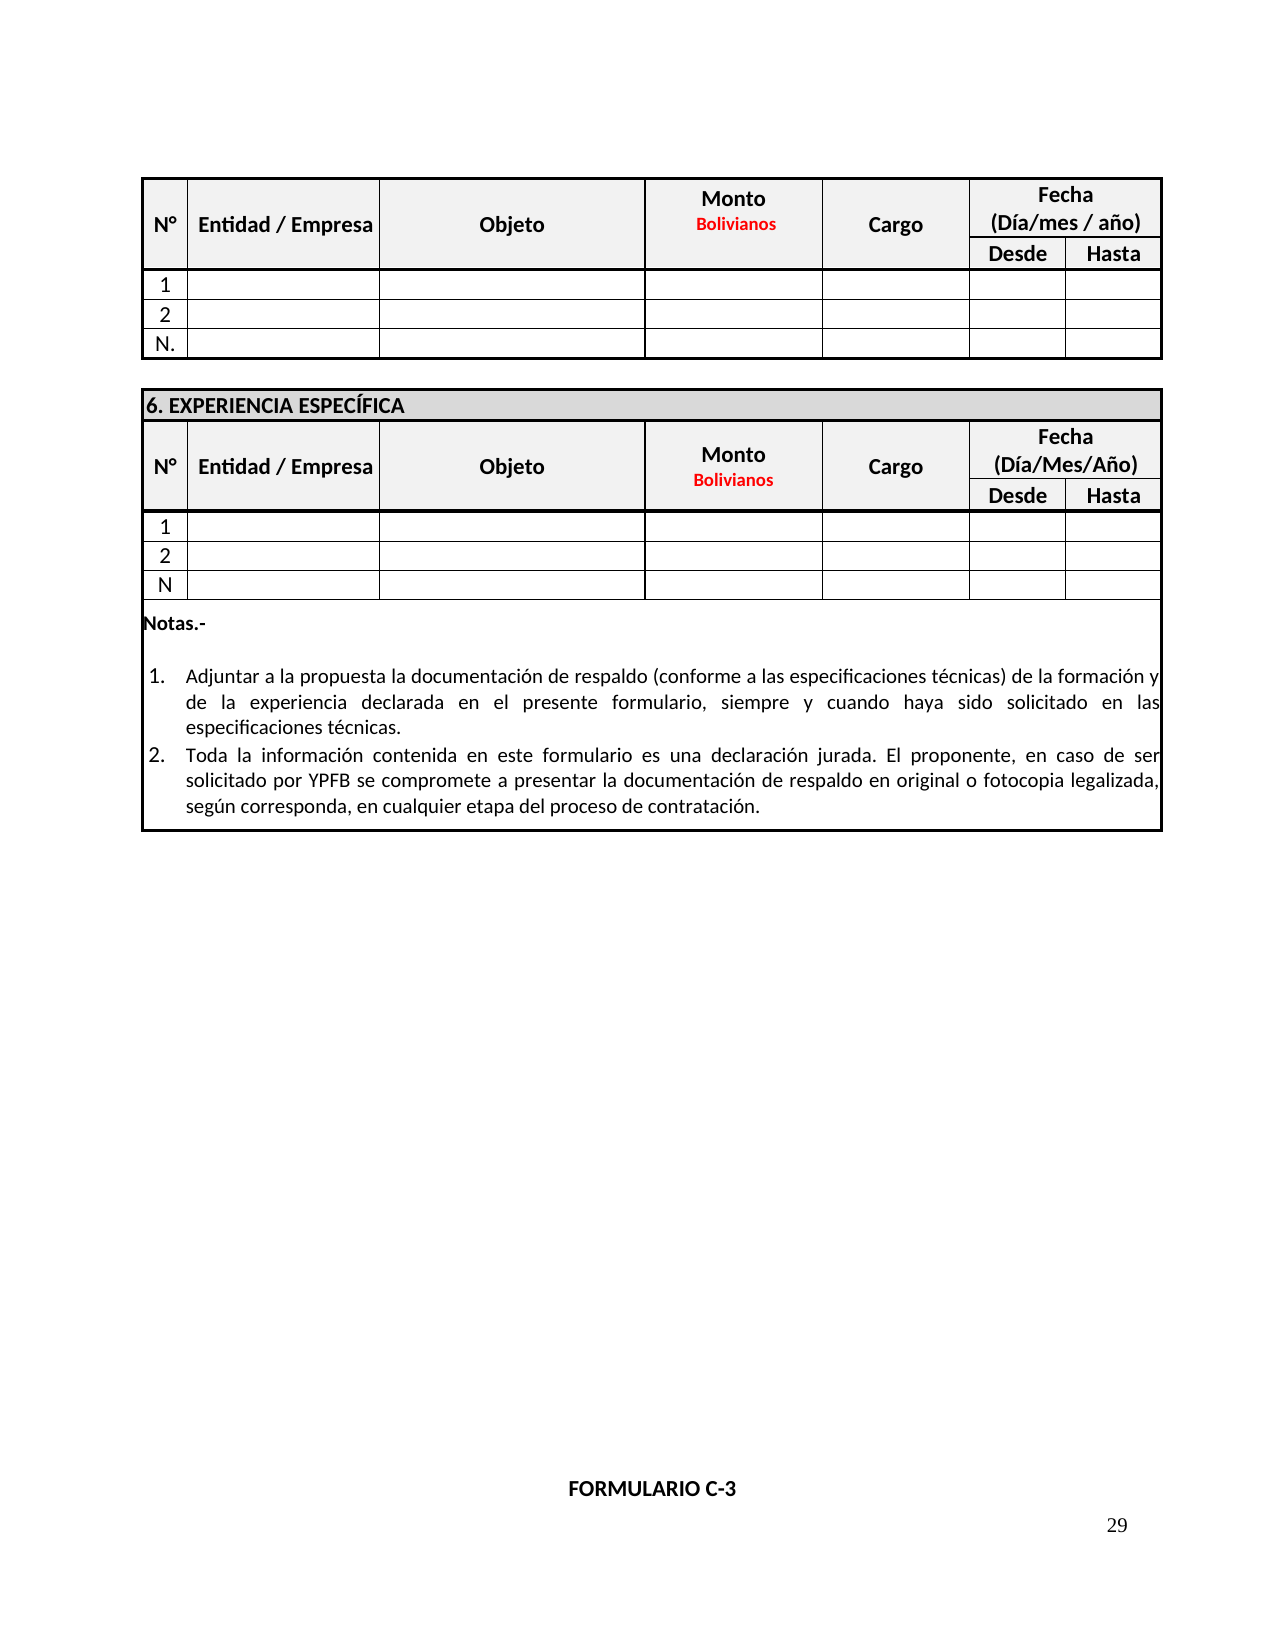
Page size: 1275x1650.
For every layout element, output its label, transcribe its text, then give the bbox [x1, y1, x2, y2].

table_cell [646, 329, 822, 357]
table_cell [1066, 513, 1160, 541]
table_cell N [144, 571, 187, 599]
table_cell N. [144, 329, 187, 357]
table_cell [646, 542, 822, 569]
table_cell [188, 542, 379, 569]
table_cell [380, 542, 644, 569]
table_cell Fecha (Día/Mes/Año) [970, 422, 1160, 478]
table_cell [823, 329, 969, 357]
table_cell Desde [970, 479, 1065, 509]
table_cell 1 [144, 513, 187, 541]
table_cell [646, 571, 822, 599]
table_cell [1066, 271, 1160, 299]
table_cell Notas.- Adjuntar a la propuesta la documentación de respaldo (conforme a las especificaciones técnicas) de la formación y de la experiencia declarada en el presente formulario, siempre y cuando haya sido solicitado en las especificaciones técnicas. Toda la información contenida en este formulario es una declaración jurada. El proponente, en caso de ser solicitado por YPFB se compromete a presentar la documentación de respaldo en original o fotocopia legalizada, según corresponda, en cualquier etapa del proceso de contratación. [144, 600, 1160, 829]
table_cell [1066, 329, 1160, 357]
table_cell [1066, 542, 1160, 569]
table_cell Hasta [1066, 479, 1160, 509]
table_cell [188, 571, 379, 599]
table_cell Objeto [380, 180, 644, 267]
table_cell [188, 300, 379, 328]
table_cell [970, 329, 1065, 357]
table_cell Cargo [823, 180, 969, 267]
table_cell Entidad / Empresa [188, 180, 379, 267]
table_cell [380, 329, 644, 357]
table_cell [823, 513, 969, 541]
table_cell N° [144, 180, 187, 267]
table_cell [823, 571, 969, 599]
table_cell Desde [970, 238, 1065, 267]
table_cell N° [144, 422, 187, 509]
table_cell [1066, 300, 1160, 328]
table_cell [646, 271, 822, 299]
table_cell Cargo [823, 422, 969, 509]
table_cell Hasta [1066, 238, 1160, 267]
table_cell [380, 513, 644, 541]
table_cell [823, 300, 969, 328]
table_cell [646, 300, 822, 328]
table_cell [970, 300, 1065, 328]
text FORMULARIO C-3 [177, 1474, 1127, 1502]
table_cell [823, 542, 969, 569]
table_cell [380, 271, 644, 299]
table_cell [1066, 571, 1160, 599]
table_cell [188, 329, 379, 357]
table_cell Objeto [380, 422, 644, 509]
table_cell [970, 571, 1065, 599]
table_cell [970, 271, 1065, 299]
table_cell [970, 542, 1065, 569]
table_cell Monto Bolivianos [646, 422, 822, 509]
table_cell Monto Bolivianos [646, 180, 822, 267]
table_header 6. EXPERIENCIA ESPECÍFICA [144, 391, 1160, 419]
table_cell [970, 513, 1065, 541]
table_cell [188, 271, 379, 299]
table_cell 1 [144, 271, 187, 299]
table_cell Entidad / Empresa [188, 422, 379, 509]
table_cell [823, 271, 969, 299]
table_cell 2 [144, 300, 187, 328]
table_cell [646, 513, 822, 541]
table_cell [380, 571, 644, 599]
table_cell Fecha (Día/mes / año) [970, 180, 1160, 236]
table_cell [380, 300, 644, 328]
table_cell 2 [144, 542, 187, 569]
table_cell [188, 513, 379, 541]
